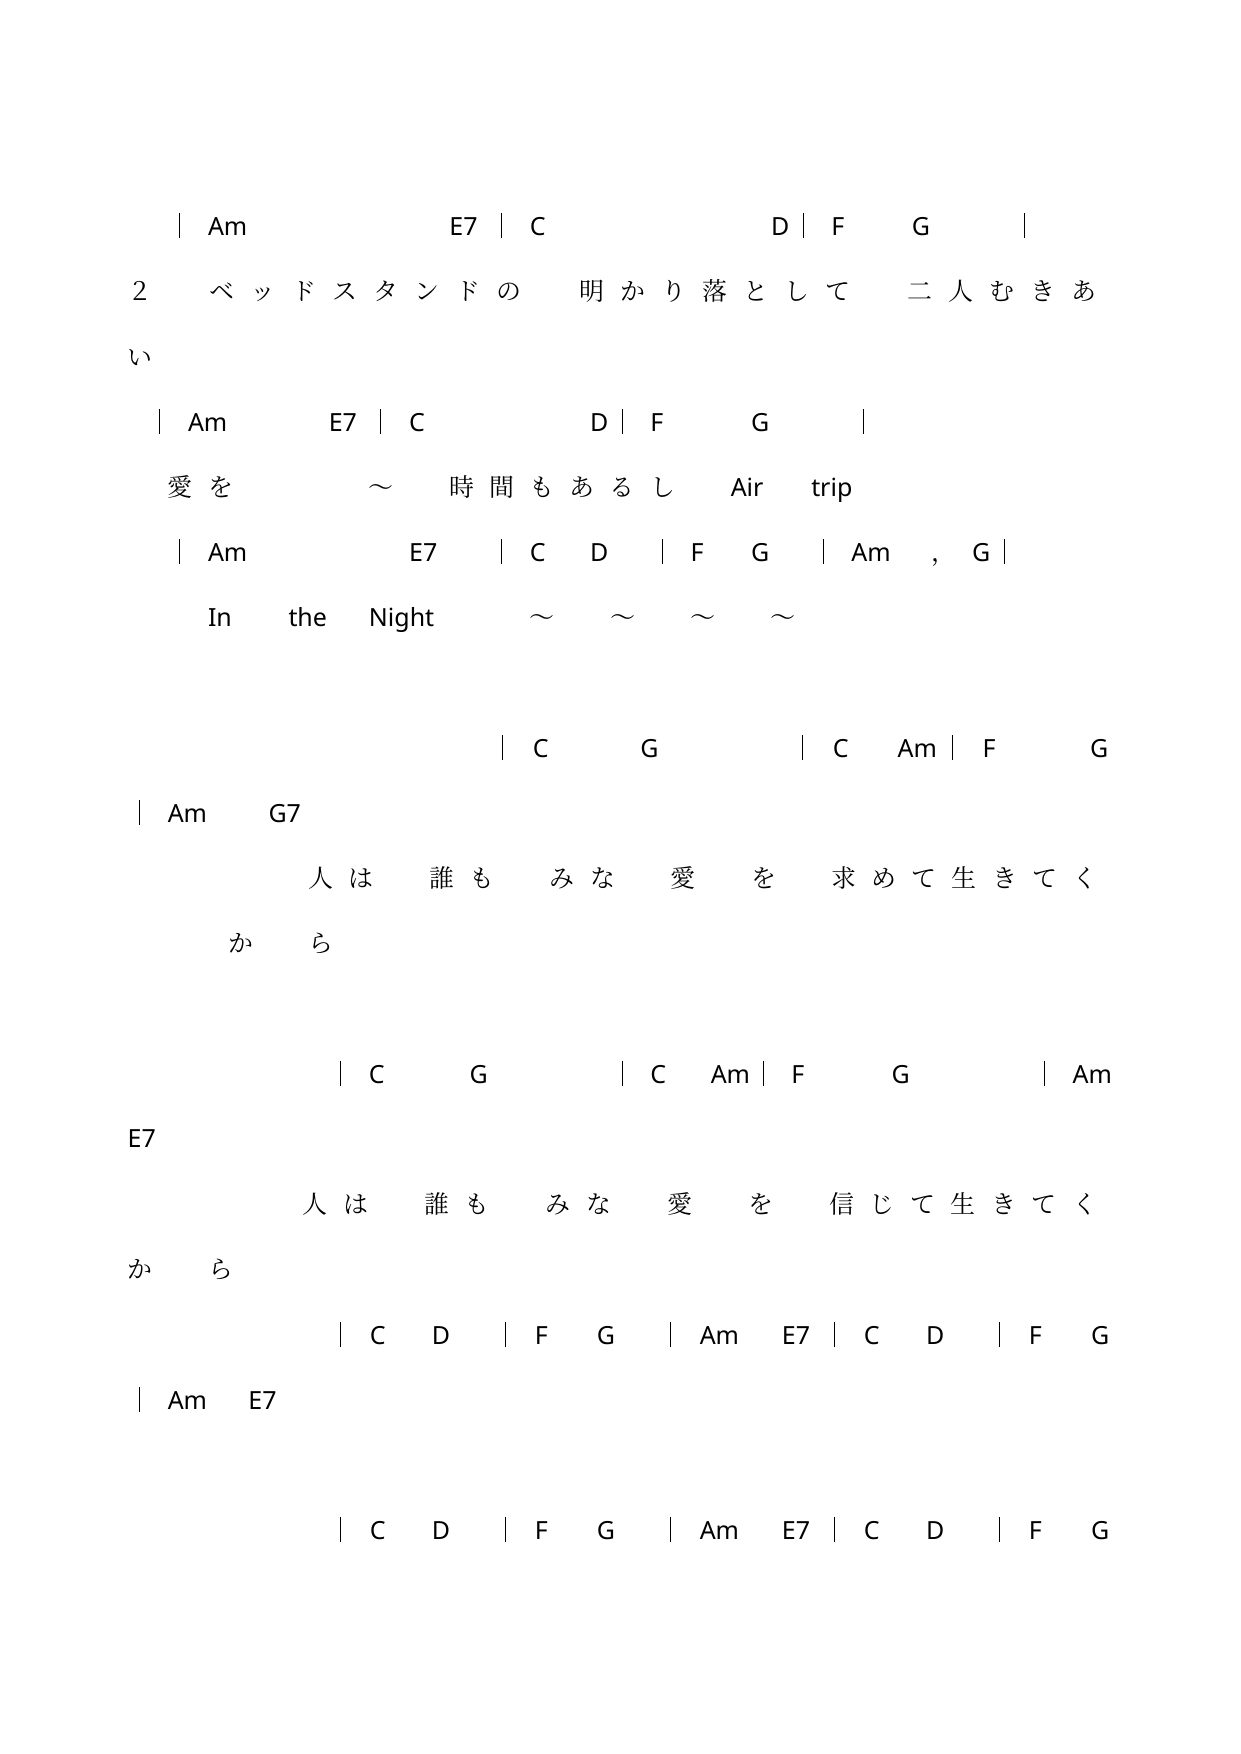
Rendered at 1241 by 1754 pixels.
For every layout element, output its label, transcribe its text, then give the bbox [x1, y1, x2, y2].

text ｜C G ｜C Am｜F G ｜Am G7 [127, 714, 1113, 844]
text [127, 1496, 1113, 1562]
text ｜C G ｜C Am｜F G ｜Am E7 [127, 1040, 1113, 1170]
text ２ ベッドスタンドの 明かり落として 二人むきあい [127, 257, 1113, 388]
text 愛を ～ 時間もあるし Air trip [127, 453, 1113, 518]
text In the Night ～ ～ ～ ～ [127, 583, 1113, 649]
text ｜Am E7｜C D｜F G ｜ [127, 192, 1113, 257]
text 人は 誰も みな 愛 を 求めて生きてく か ら [215, 844, 1113, 975]
text 人は 誰も みな 愛 を 信じて生きてく か ら [127, 1170, 1113, 1301]
text ｜Am E7 ｜C D ｜F G ｜Am ，G｜ [127, 518, 1113, 583]
text ｜C D ｜F G ｜Am E7｜C D ｜F G ｜Am E7 [127, 1301, 1113, 1431]
text ｜Am E7 ｜C D｜F G ｜ [127, 388, 1113, 453]
